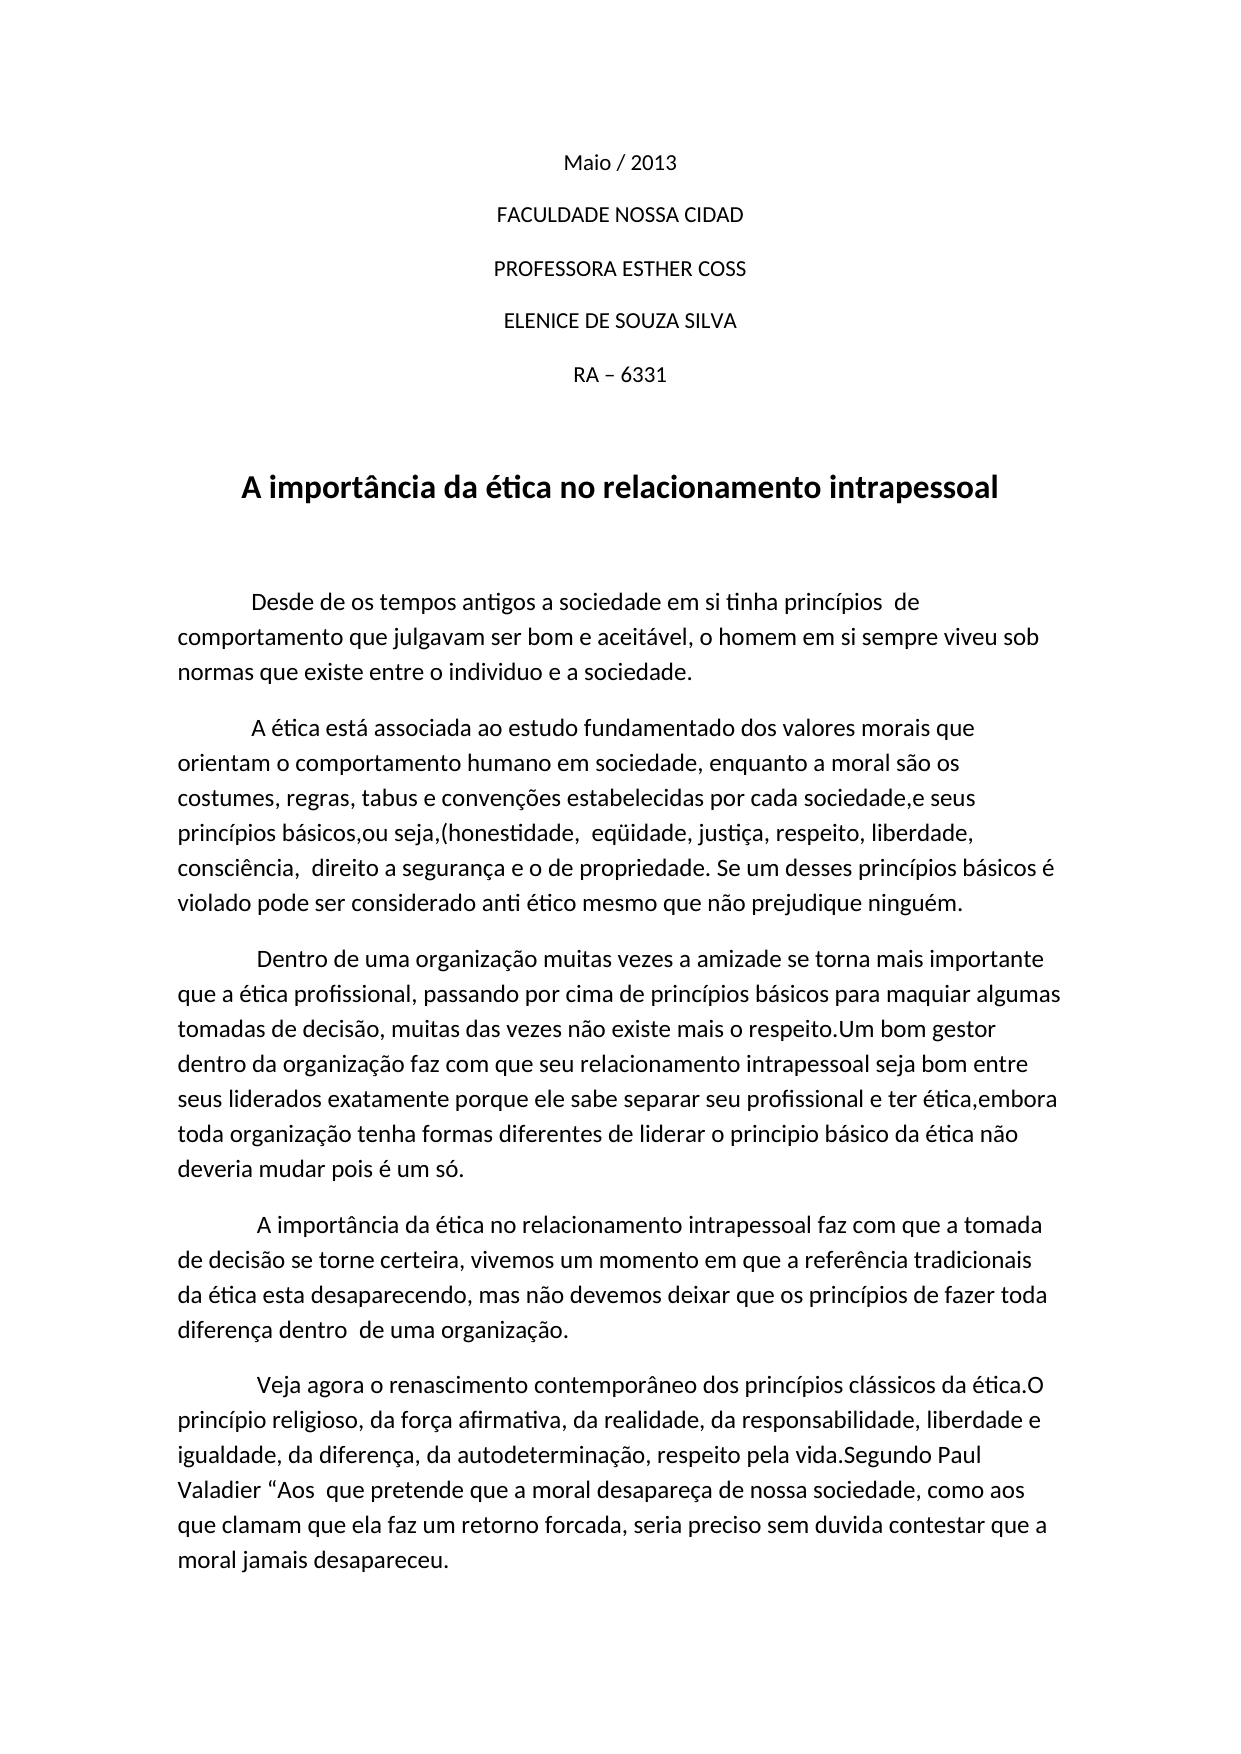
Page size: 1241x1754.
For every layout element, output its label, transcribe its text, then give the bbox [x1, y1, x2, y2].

text PROFESSORA ESTHER COSS [177, 254, 1063, 282]
text A importância da ética no relacionamento intrapessoal [177, 466, 1063, 506]
text Maio / 2013 [177, 148, 1063, 176]
text Desde de os tempos antigos a sociedade em si tinha princípios de comportamento que julgavam ser bom e aceitável, o homem em si sempre viveu sob normas que existe entre o individuo e a sociedade. [177, 586, 1063, 687]
text FACULDADE NOSSA CIDAD [177, 201, 1063, 229]
text RA – 6331 [177, 360, 1063, 388]
text Veja agora o renascimento contemporâneo dos princípios clássicos da ética.O princípio religioso, da força afirmativa, da realidade, da responsabilidade, liberdade e igualdade, da diferença, da autodeterminação, respeito pela vida.Segundo Paul Valadier “Aos que pretende que a moral desapareça de nossa sociedade, como aos que clamam que ela faz um retorno forcada, seria preciso sem duvida contestar que a moral jamais desapareceu. [177, 1370, 1063, 1575]
text A ética está associada ao estudo fundamentado dos valores morais que orientam o comportamento humano em sociedade, enquanto a moral são os costumes, regras, tabus e convenções estabelecidas por cada sociedade,e seus princípios básicos,ou seja,(honestidade, eqüidade, justiça, respeito, liberdade, consciência, direito a segurança e o de propriedade. Se um desses princípios básicos é violado pode ser considerado anti ético mesmo que não prejudique ninguém. [177, 712, 1063, 918]
text A importância da ética no relacionamento intrapessoal faz com que a tomada de decisão se torne certeira, vivemos um momento em que a referência tradicionais da ética esta desaparecendo, mas não devemos deixar que os princípios de fazer toda diferença dentro de uma organização. [177, 1209, 1063, 1344]
text Dentro de uma organização muitas vezes a amizade se torna mais importante que a ética profissional, passando por cima de princípios básicos para maquiar algumas tomadas de decisão, muitas das vezes não existe mais o respeito.Um bom gestor dentro da organização faz com que seu relacionamento intrapessoal seja bom entre seus liderados exatamente porque ele sabe separar seu profissional e ter ética,embora toda organização tenha formas diferentes de liderar o principio básico da ética não deveria mudar pois é um só. [177, 943, 1063, 1183]
text ELENICE DE SOUZA SILVA [177, 307, 1063, 335]
